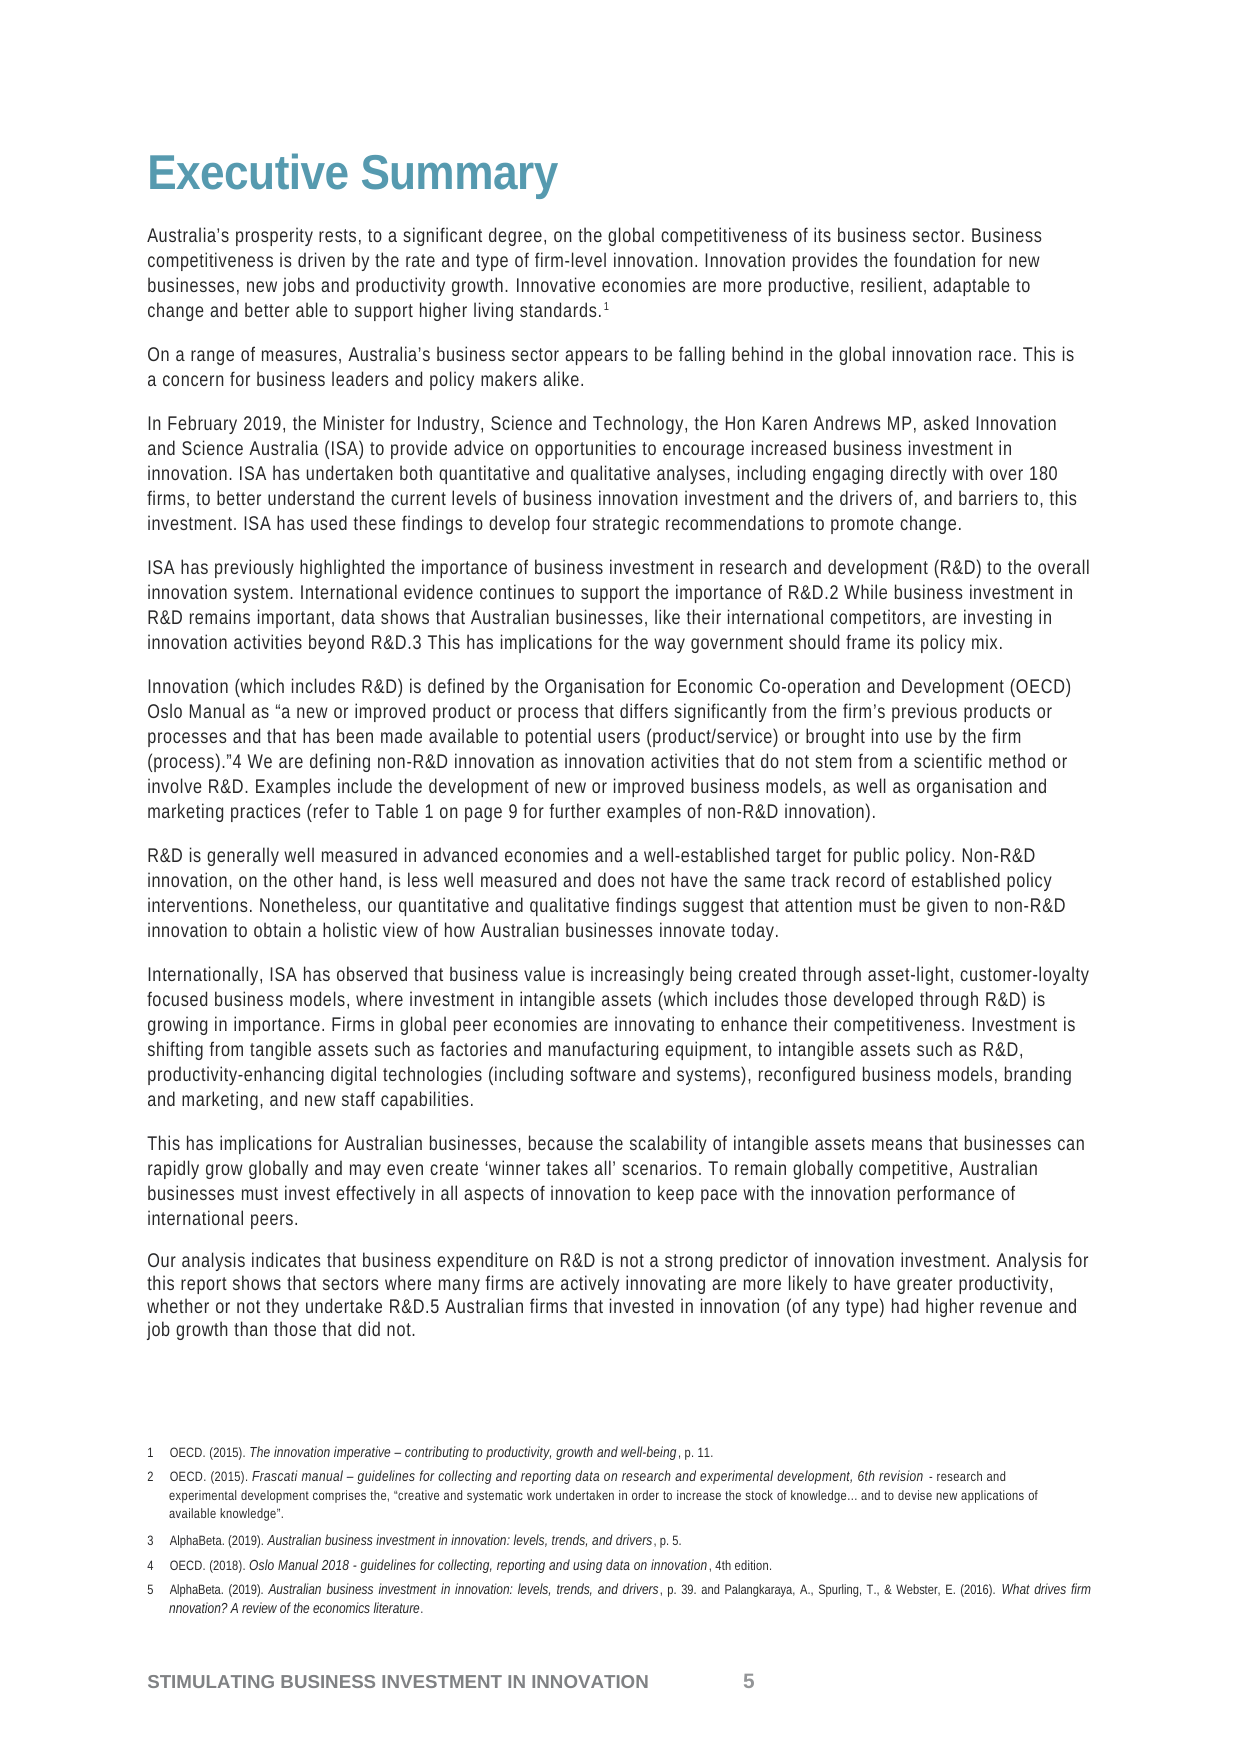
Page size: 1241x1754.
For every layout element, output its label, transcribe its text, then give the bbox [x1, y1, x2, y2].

text R&D is generally well measured in advanced economies and a well-established target for public policy. Non-R&D innovation, on the other hand, is less well measured and does not have the same track record of established policy interventions. Nonetheless, our quantitative and qualitative findings suggest that attention must be given to non-R&D innovation to obtain a holistic view of how Australian businesses innovate today. [147, 842, 1092, 942]
text This has implications for Australian businesses, because the scalability of intangible assets means that businesses can rapidly grow globally and may even create ‘winner takes all’ scenarios. To remain globally competitive, Australian businesses must invest effectively in all aspects of innovation to keep pace with the innovation performance of international peers. [147, 1130, 1092, 1230]
text STIMULATING BUSINESS INVESTMENT IN INNOVATION 5 [147, 1671, 1092, 1693]
text 2 OECD. (2015). Frascati manual – guidelines for collecting and reporting data on research and experimental development, 6th revision - research and experimental development comprises the, “creative and systematic work undertaken in order to increase the stock of knowledge... and to devise new applications of available knowledge”. [147, 1466, 1047, 1523]
text Innovation (which includes R&D) is defined by the Organisation for Economic Co-operation and Development (OECD) Oslo Manual as “a new or improved product or process that differs significantly from the firm’s previous products or processes and that has been made available to potential users (product/service) or brought into use by the firm (process).”4 We are defining non-R&D innovation as innovation activities that do not stem from a scientific method or involve R&D. Examples include the development of new or improved business models, as well as organisation and marketing practices (refer to Table 1 on page 9 for further examples of non-R&D innovation). [147, 673, 1092, 823]
text 5 AlphaBeta. (2019). Australian business investment in innovation: levels, trends, and drivers, p. 39. and Palangkaraya, A., Spurling, T., & Webster, E. (2016). What drives firm nnovation? A review of the economics literature. [147, 1579, 1092, 1617]
text Internationally, ISA has observed that business value is increasingly being created through asset-light, customer-loyalty focused business models, where investment in intangible assets (which includes those developed through R&D) is growing in importance. Firms in global peer economies are innovating to enhance their competitiveness. Investment is shifting from tangible assets such as factories and manufacturing equipment, to intangible assets such as R&D, productivity-enhancing digital technologies (including software and systems), reconfigured business models, branding and marketing, and new staff capabilities. [147, 961, 1092, 1111]
text 3 AlphaBeta. (2019). Australian business investment in innovation: levels, trends, and drivers, p. 5. [147, 1533, 1092, 1548]
text 4 OECD. (2018). Oslo Manual 2018 - guidelines for collecting, reporting and using data on innovation, 4th edition. [147, 1558, 1092, 1573]
text Our analysis indicates that business expenditure on R&D is not a strong predictor of innovation investment. Analysis for this report shows that sectors where many firms are actively innovating are more likely to have greater productivity, whether or not they undertake R&D.5 Australian firms that invested in innovation (of any type) had higher revenue and job growth than those that did not. [147, 1249, 1092, 1340]
text 1 OECD. (2015). The innovation imperative – contributing to productivity, growth and well-being, p. 11. [147, 1445, 1092, 1460]
subtitle Executive Summary [147, 145, 1092, 200]
text ISA has previously highlighted the importance of business investment in research and development (R&D) to the overall innovation system. International evidence continues to support the importance of R&D.2 While business investment in R&D remains important, data shows that Australian businesses, like their international competitors, are investing in innovation activities beyond R&D.3 This has implications for the way government should frame its policy mix. [147, 554, 1092, 654]
text On a range of measures, Australia’s business sector appears to be falling behind in the global innovation race. This is a concern for business leaders and policy makers alike. [147, 342, 1077, 392]
text In February 2019, the Minister for Industry, Science and Technology, the Hon Karen Andrews MP, asked Innovation and Science Australia (ISA) to provide advice on opportunities to encourage increased business investment in innovation. ISA has undertaken both quantitative and qualitative analyses, including engaging directly with over 180 firms, to better understand the current levels of business innovation investment and the drivers of, and barriers to, this investment. ISA has used these findings to develop four strategic recommendations to promote change. [147, 411, 1092, 536]
text Australia’s prosperity rests, to a significant degree, on the global competitiveness of its business sector. Business competitiveness is driven by the rate and type of firm-level innovation. Innovation provides the foundation for new businesses, new jobs and productivity growth. Innovative economies are more productive, resilient, adaptable to change and better able to support higher living standards.1 [147, 223, 1047, 323]
